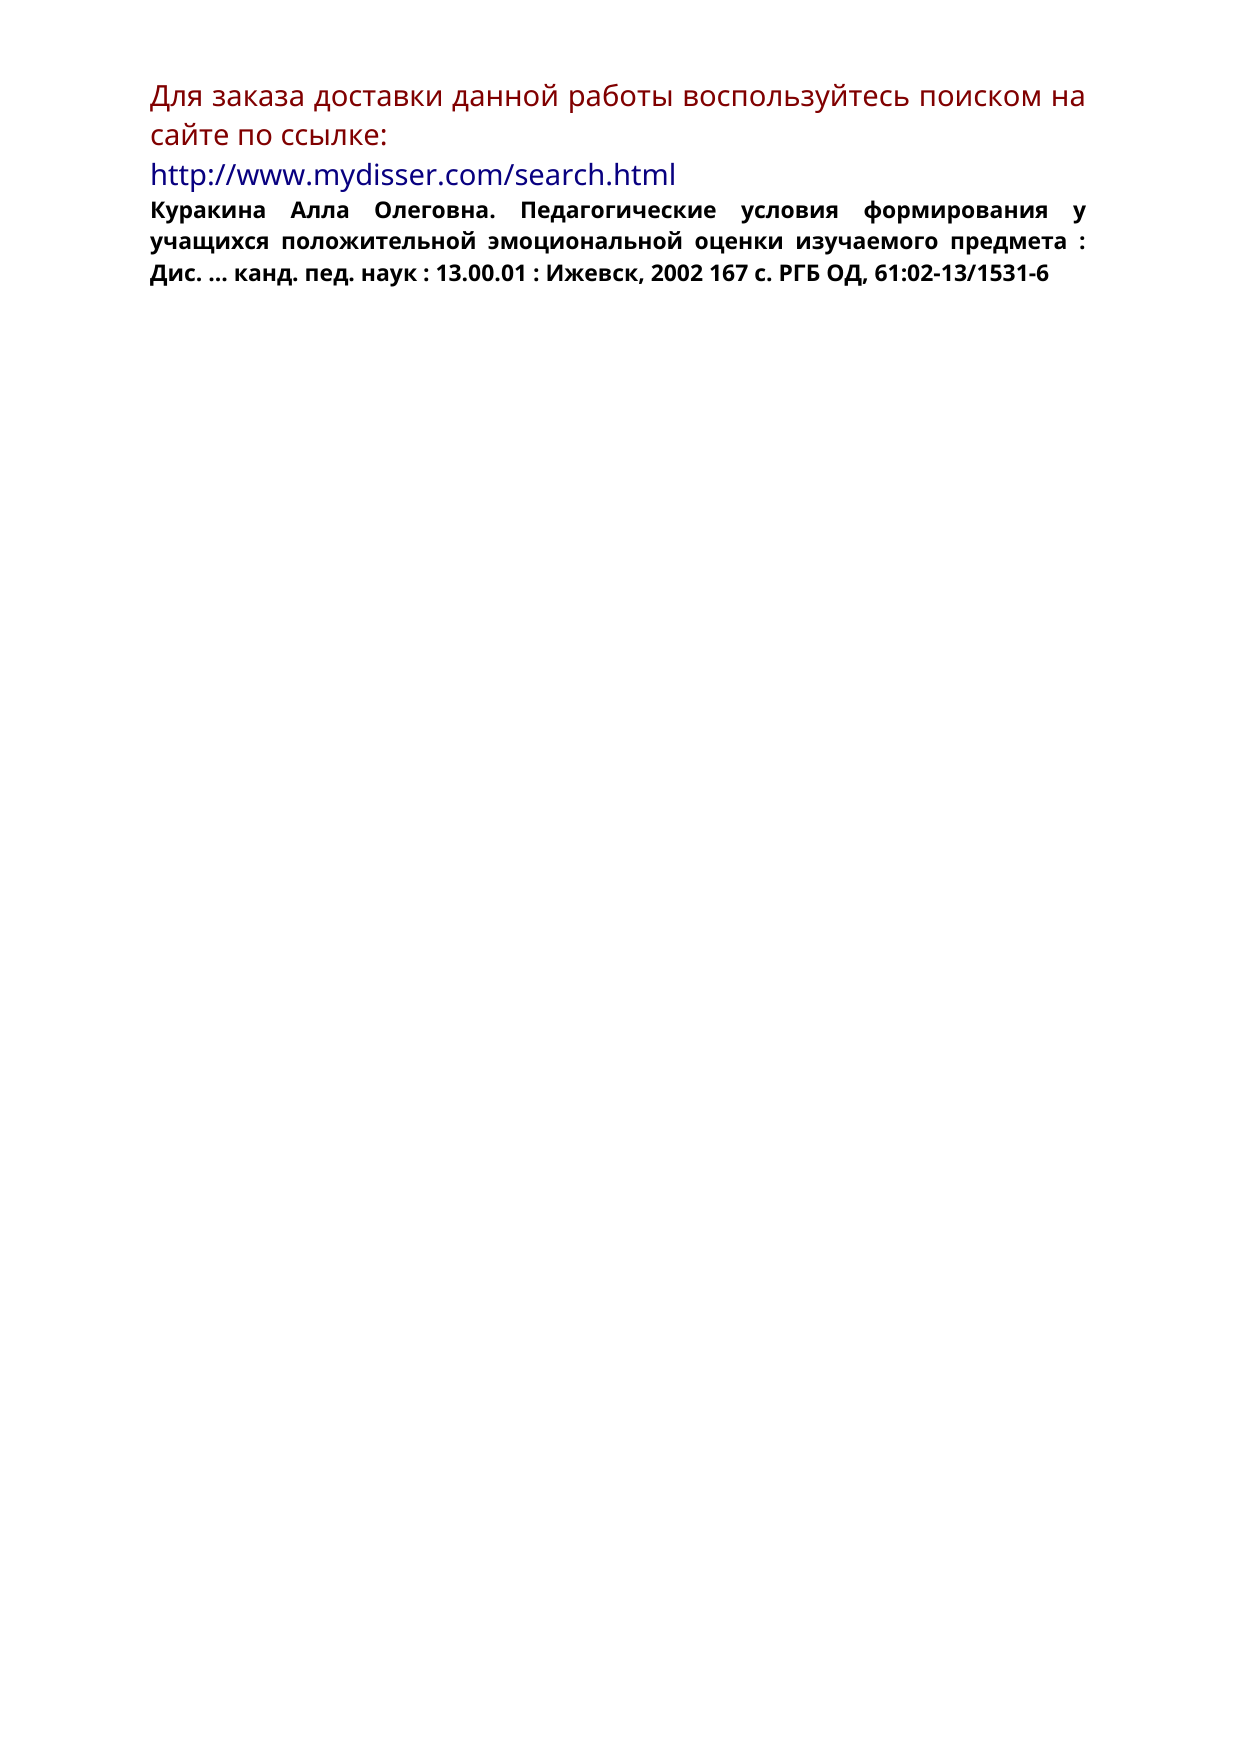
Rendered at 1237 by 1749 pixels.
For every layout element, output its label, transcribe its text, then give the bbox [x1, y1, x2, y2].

text Куракина Алла Олеговна. Педагогические условия формирования у учащихся положительной эмоциональной оценки изучаемого предмета : Дис. ... канд. пед. наук : 13.00.01 : Ижевск, 2002 167 c. РГБ ОД, 61:02-13/1531-6 [150, 194, 1086, 288]
